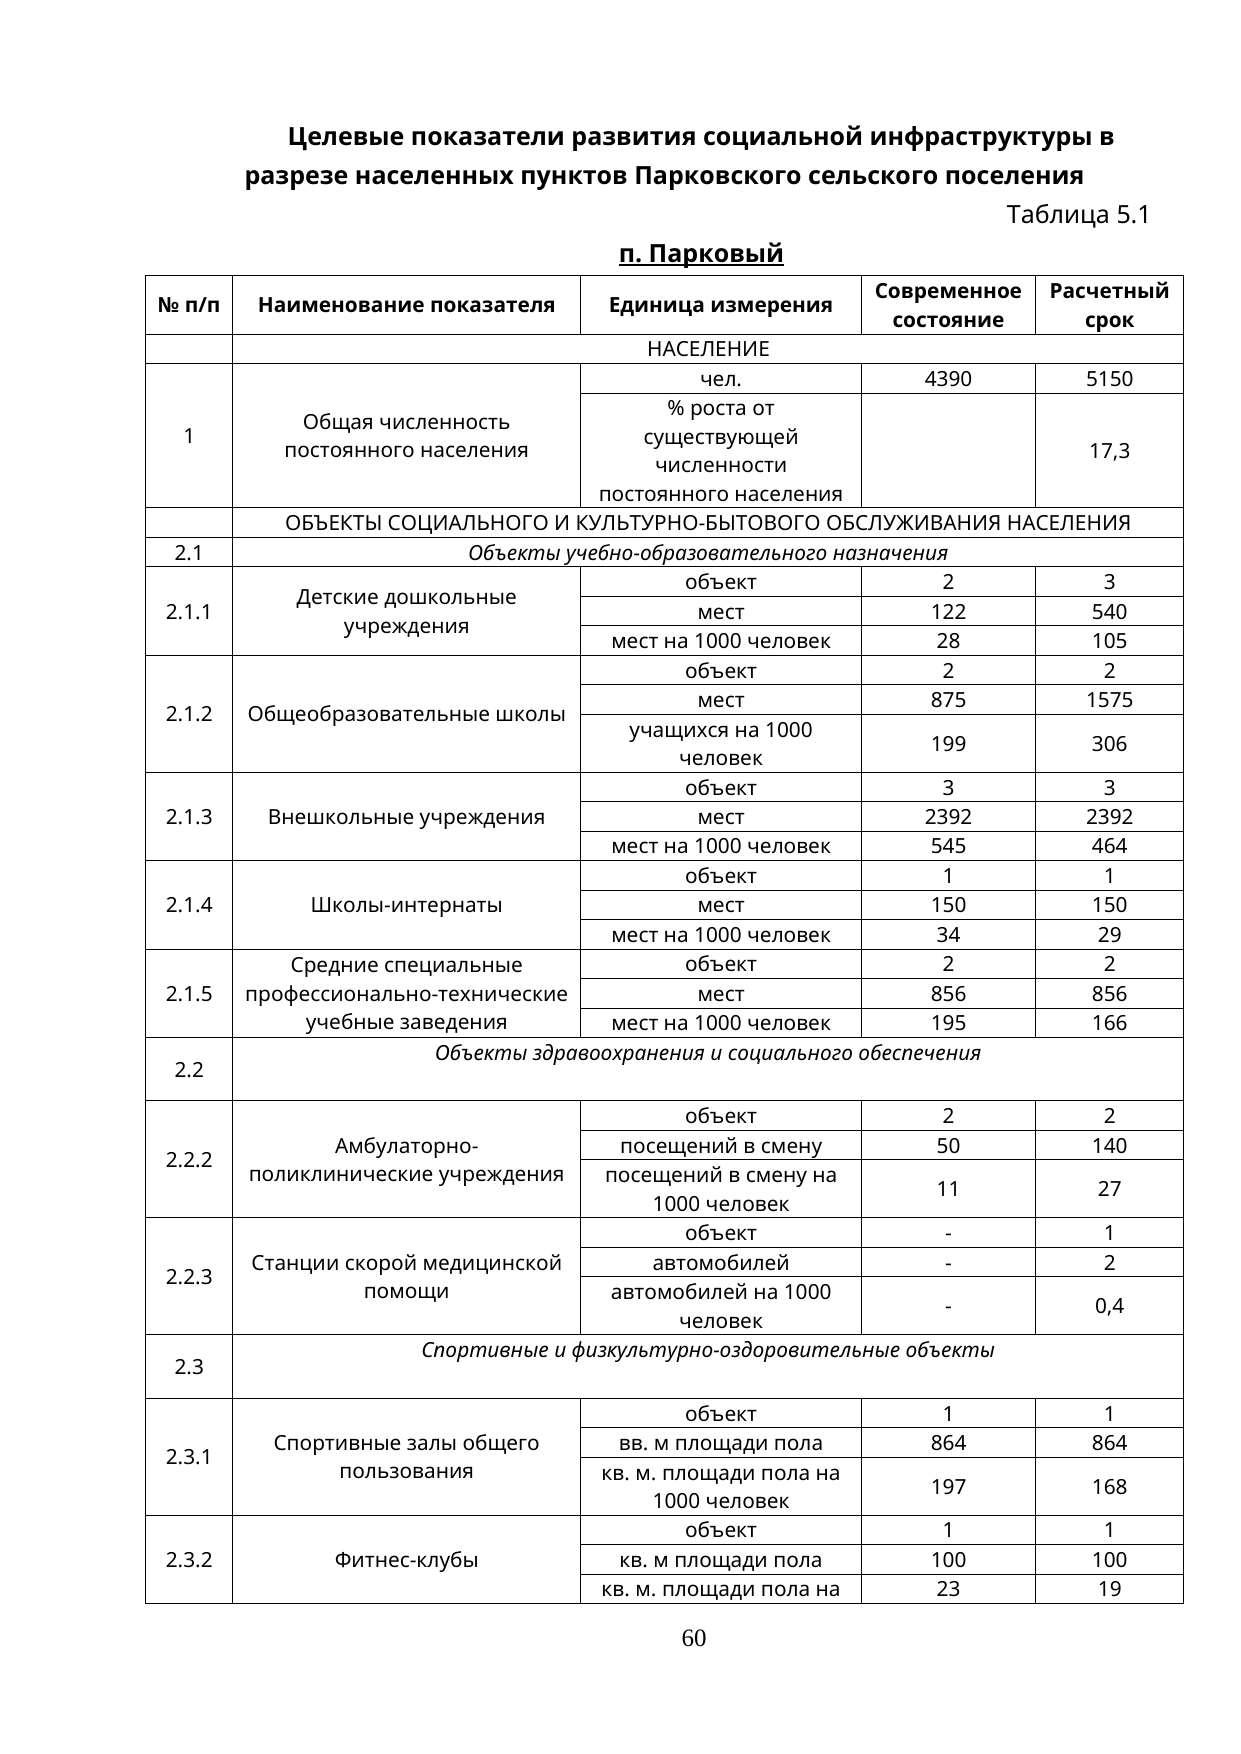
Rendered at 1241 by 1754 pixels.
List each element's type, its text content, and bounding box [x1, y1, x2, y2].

table_cell 5150 [1036, 364, 1183, 392]
table_cell 150 [1036, 891, 1183, 919]
table_cell мест [581, 979, 861, 1007]
table_cell 23 [862, 1575, 1035, 1603]
table_cell 2.2 [146, 1038, 232, 1100]
table_cell кв. м площади пола [581, 1545, 861, 1573]
table_cell 1 [146, 364, 232, 507]
table_cell 4390 [862, 364, 1035, 392]
table_cell посещений в смену [581, 1131, 861, 1159]
table_cell 3 [1036, 567, 1183, 596]
table_cell объект [581, 1516, 861, 1544]
table_cell НАСЕЛЕНИЕ [233, 335, 1183, 363]
table_cell 50 [862, 1131, 1035, 1159]
table_cell 199 [862, 715, 1035, 772]
table_cell объект [581, 656, 861, 684]
table_cell мест на 1000 человек [581, 1009, 861, 1037]
table_cell объект [581, 1101, 861, 1130]
table_cell мест на 1000 человек [581, 832, 861, 860]
table_cell Спортивные залы общего пользования [233, 1399, 580, 1514]
table_cell Внешкольные учреждения [233, 773, 580, 860]
table_header № п/п [146, 276, 232, 333]
table_cell 2.3.1 [146, 1399, 232, 1514]
table_cell объект [581, 861, 861, 889]
table_cell 150 [862, 891, 1035, 919]
table_cell 2.1.1 [146, 567, 232, 655]
table_cell 166 [1036, 1009, 1183, 1037]
table_cell Детские дошкольные учреждения [233, 567, 580, 655]
table_cell 34 [862, 920, 1035, 948]
table_cell 875 [862, 685, 1035, 714]
table_cell 17,3 [1036, 394, 1183, 507]
table_cell Школы-интернаты [233, 861, 580, 948]
table_cell Станции скорой медицинской помощи [233, 1218, 580, 1334]
table_cell Фитнес-клубы [233, 1516, 580, 1603]
table_cell 0,4 [1036, 1277, 1183, 1334]
table_cell чел. [581, 364, 861, 392]
table_cell объект [581, 773, 861, 801]
table_cell 195 [862, 1009, 1035, 1037]
table_cell 306 [1036, 715, 1183, 772]
table_cell 2.2.3 [146, 1218, 232, 1334]
table_cell 864 [1036, 1428, 1183, 1457]
table_cell 2392 [1036, 802, 1183, 831]
table_header Расчетный срок [1036, 276, 1183, 333]
text п. Парковый [177, 236, 1152, 270]
table_cell 2 [1036, 656, 1183, 684]
table_cell 2 [862, 1101, 1035, 1130]
table_cell Спортивные и физкультурно-оздоровительные объекты [233, 1335, 1183, 1398]
table_cell 105 [1036, 626, 1183, 655]
table_cell 856 [862, 979, 1035, 1007]
table_cell [862, 394, 1035, 507]
table_cell 864 [862, 1428, 1035, 1457]
table_cell 1 [1036, 861, 1183, 889]
table_cell 2.1.5 [146, 950, 232, 1037]
table_cell 3 [1036, 773, 1183, 801]
table_cell мест [581, 685, 861, 714]
table_cell мест на 1000 человек [581, 626, 861, 655]
table_cell % роста от существующей численности постоянного населения [581, 394, 861, 507]
table_cell 1 [1036, 1399, 1183, 1427]
table_cell 1575 [1036, 685, 1183, 714]
table_cell 2.3 [146, 1335, 232, 1398]
table_cell Объекты здравоохранения и социального обеспечения [233, 1038, 1183, 1100]
table_cell 140 [1036, 1131, 1183, 1159]
table_cell [146, 335, 232, 363]
table_cell Объекты учебно-образовательного назначения [233, 538, 1183, 566]
table_cell 168 [1036, 1458, 1183, 1514]
table_cell 2.1.4 [146, 861, 232, 948]
table_cell 856 [1036, 979, 1183, 1007]
table_cell кв. м. площади пола на 1000 человек [581, 1458, 861, 1514]
table_cell 2.3.2 [146, 1516, 232, 1603]
table_cell ОБЪЕКТЫ СОЦИАЛЬНОГО И КУЛЬТУРНО-БЫТОВОГО ОБСЛУЖИВАНИЯ НАСЕЛЕНИЯ [233, 508, 1183, 537]
table_cell объект [581, 1399, 861, 1427]
table_cell мест [581, 891, 861, 919]
table_cell мест [581, 597, 861, 625]
table_cell 2392 [862, 802, 1035, 831]
table_cell автомобилей [581, 1248, 861, 1276]
table_cell 122 [862, 597, 1035, 625]
table_cell объект [581, 950, 861, 978]
text Таблица 5.1 [177, 196, 1152, 231]
table_cell 28 [862, 626, 1035, 655]
table_cell Общеобразовательные школы [233, 656, 580, 772]
table_cell объект [581, 567, 861, 596]
table_cell посещений в смену на 1000 человек [581, 1160, 861, 1217]
table_cell 2.1.2 [146, 656, 232, 772]
table_cell 100 [1036, 1545, 1183, 1573]
table_cell 2 [862, 567, 1035, 596]
table_cell 2.1 [146, 538, 232, 566]
table_cell - [862, 1277, 1035, 1334]
table_cell 1 [862, 1399, 1035, 1427]
table_cell 1 [1036, 1516, 1183, 1544]
table_cell - [862, 1248, 1035, 1276]
table_cell мест [581, 802, 861, 831]
table_header Современное состояние [862, 276, 1035, 333]
table_cell 545 [862, 832, 1035, 860]
table_cell вв. м площади пола [581, 1428, 861, 1457]
table_cell Общая численность постоянного населения [233, 364, 580, 507]
table_cell учащихся на 1000 человек [581, 715, 861, 772]
table_header Единица измерения [581, 276, 861, 333]
table_cell 1 [862, 861, 1035, 889]
table_cell 464 [1036, 832, 1183, 860]
table_cell 2 [862, 656, 1035, 684]
table_cell Средние специальные профессионально-технические учебные заведения [233, 950, 580, 1037]
table_cell 2 [1036, 1101, 1183, 1130]
table_cell 540 [1036, 597, 1183, 625]
table_cell 197 [862, 1458, 1035, 1514]
table_cell 11 [862, 1160, 1035, 1217]
table_cell [146, 508, 232, 537]
table_cell 29 [1036, 920, 1183, 948]
text Целевые показатели развития социальной инфраструктуры в разрезе населенных пунктов Парковского сельского поселения [177, 118, 1152, 191]
table_cell 100 [862, 1545, 1035, 1573]
table_cell мест на 1000 человек [581, 920, 861, 948]
table_cell 2.1.3 [146, 773, 232, 860]
table_cell 1 [862, 1516, 1035, 1544]
table_cell 3 [862, 773, 1035, 801]
table_cell 19 [1036, 1575, 1183, 1603]
table_cell 2 [1036, 1248, 1183, 1276]
table_cell автомобилей на 1000 человек [581, 1277, 861, 1334]
table_cell - [862, 1218, 1035, 1247]
table_cell 1 [1036, 1218, 1183, 1247]
table_cell кв. м. площади пола на 1000 человек [581, 1575, 861, 1603]
table_header Наименование показателя [233, 276, 580, 333]
table_cell 2 [862, 950, 1035, 978]
table_cell 27 [1036, 1160, 1183, 1217]
table_cell Амбулаторно-поликлинические учреждения [233, 1101, 580, 1217]
table_cell 2.2.2 [146, 1101, 232, 1217]
table_cell 2 [1036, 950, 1183, 978]
table_cell объект [581, 1218, 861, 1247]
